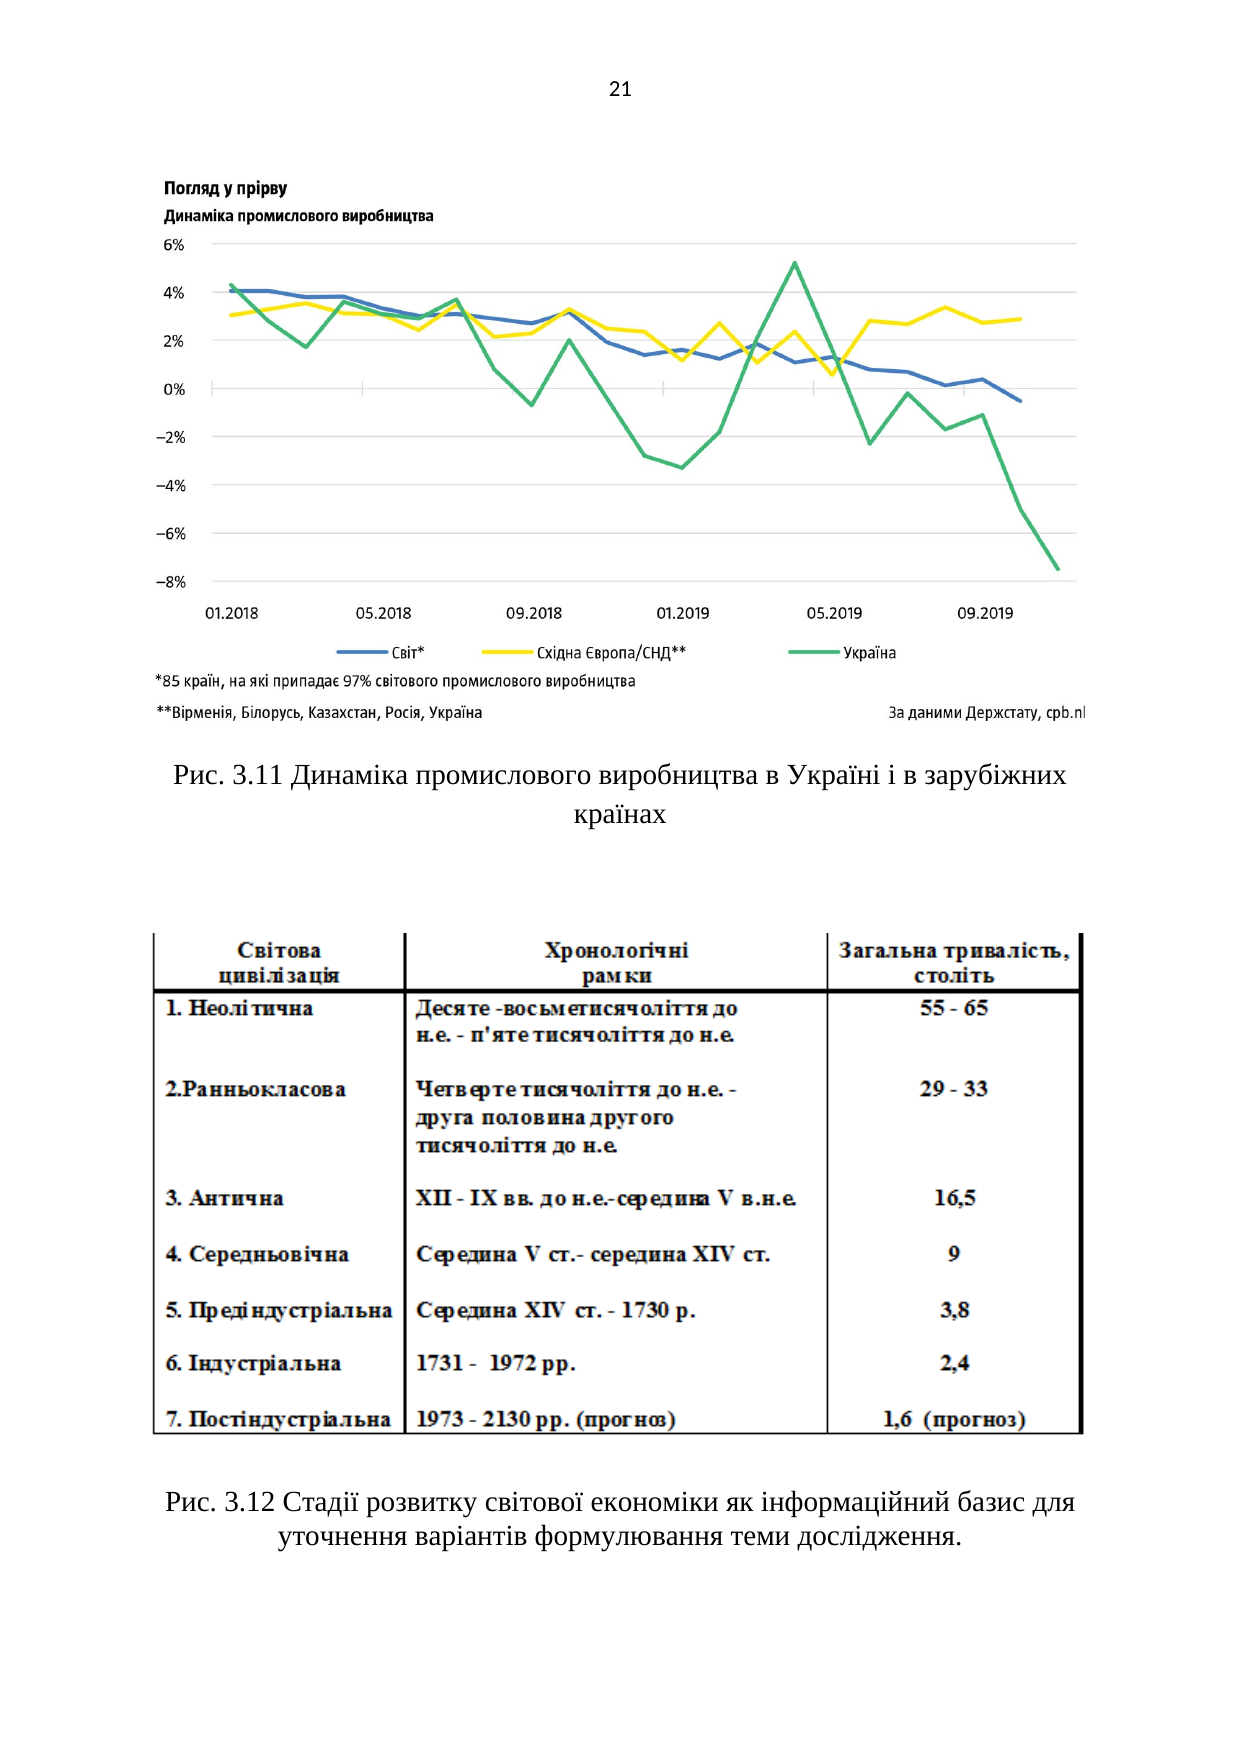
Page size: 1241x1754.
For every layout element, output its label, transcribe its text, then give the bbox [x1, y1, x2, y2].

text Рис. 3.11 Динаміка промислового виробництва в Україні і в зарубіжних країнах [148, 757, 1092, 829]
text Рис. 3.12 Стадії розвитку світової економіки як інформаційний базис для уточнення варіантів формулювання теми дослідження. [148, 1484, 1092, 1551]
picture [147, 933, 1093, 1447]
picture [155, 180, 1085, 721]
